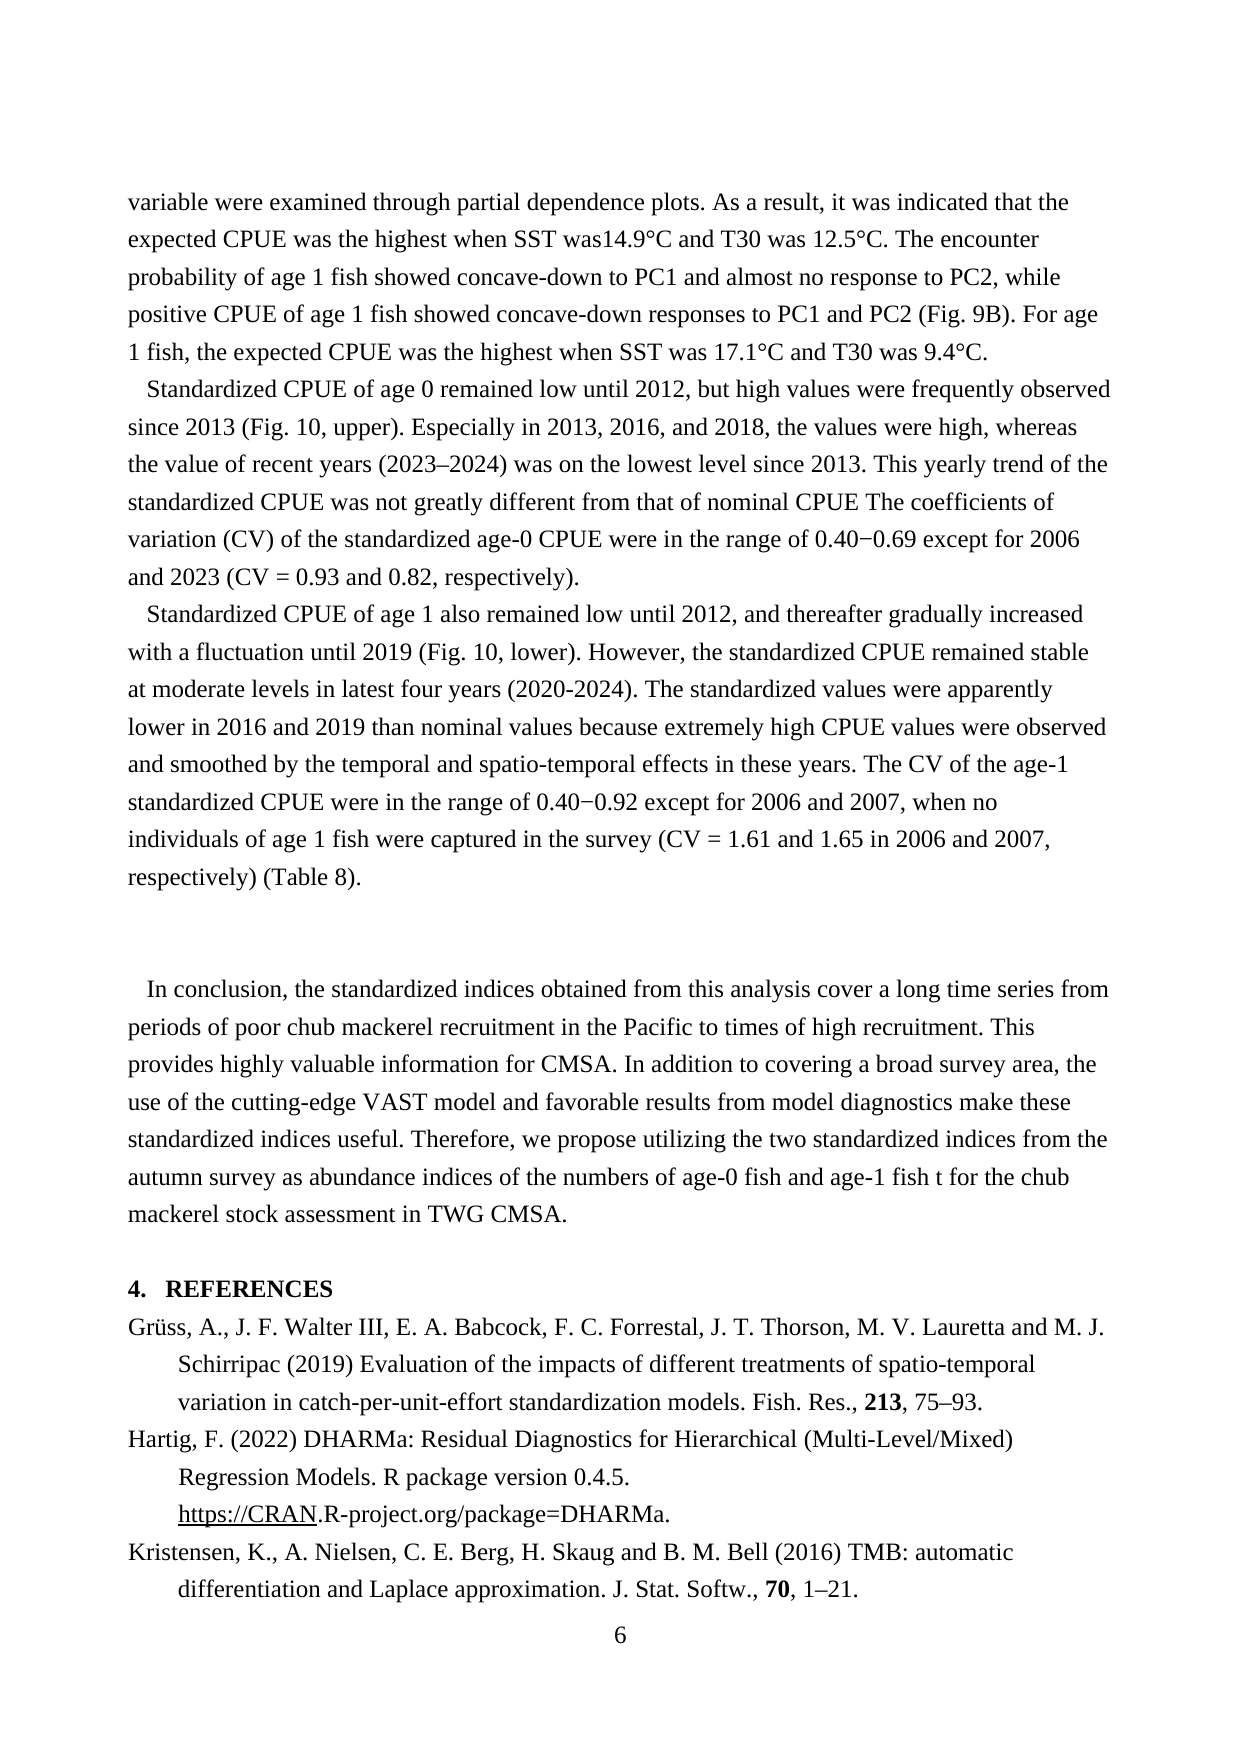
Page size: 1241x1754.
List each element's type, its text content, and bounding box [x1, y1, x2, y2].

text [128, 182, 1113, 370]
text In conclusion, the standardized indices obtained from this analysis cover a long time series from periods of poor chub mackerel recruitment in the Pacific to times of high recruitment. This provides highly valuable information for CMSA. In addition to covering a broad survey area, the use of the cutting-edge VAST model and favorable results from model diagnostics make these standardized indices useful. Therefore, we propose utilizing the two standardized indices from the autumn survey as abundance indices of the numbers of age-0 fish and age-1 fish t for the chub mackerel stock assessment in TWG CMSA. [128, 970, 1113, 1232]
text Kristensen, K., A. Nielsen, C. E. Berg, H. Skaug and B. M. Bell (2016) TMB: automatic differentiation and Laplace approximation. J. Stat. Softw., 70, 1–21. [128, 1532, 1113, 1607]
text Standardized CPUE of age 1 also remained low until 2012, and thereafter gradually increased with a fluctuation until 2019 (Fig. 10, lower). However, the standardized CPUE remained stable at moderate levels in latest four years (2020-2024). The standardized values were apparently lower in 2016 and 2019 than nominal values because extremely high CPUE values were observed and smoothed by the temporal and spatio-temporal effects in these years. The CV of the age-1 standardized CPUE were in the range of 0.40−0.92 except for 2006 and 2007, when no individuals of age 1 fish were captured in the survey (CV = 1.61 and 1.65 in 2006 and 2007, respectively) (Table 8). [128, 595, 1113, 895]
subtitle REFERENCES [128, 1270, 1113, 1307]
text Grüss, A., J. F. Walter III, E. A. Babcock, F. C. Forrestal, J. T. Thorson, M. V. Lauretta and M. J. Schirripac (2019) Evaluation of the impacts of different treatments of spatio-temporal variation in catch-per-unit-effort standardization models. Fish. Res., 213, 75–93. [128, 1307, 1113, 1420]
text Standardized CPUE of age 0 remained low until 2012, but high values were frequently observed since 2013 (Fig. 10, upper). Especially in 2013, 2016, and 2018, the values were high, whereas the value of recent years (2023–2024) was on the lowest level since 2013. This yearly trend of the standardized CPUE was not greatly different from that of nominal CPUE The coefficients of variation (CV) of the standardized age-0 CPUE were in the range of 0.40−0.69 except for 2006 and 2023 (CV = 0.93 and 0.82, respectively). [128, 370, 1113, 595]
text Hartig, F. (2022) DHARMa: Residual Diagnostics for Hierarchical (Multi-Level/Mixed) Regression Models. R package version 0.4.5. https://CRAN.R-project.org/package=DHARMa. [128, 1420, 1113, 1532]
